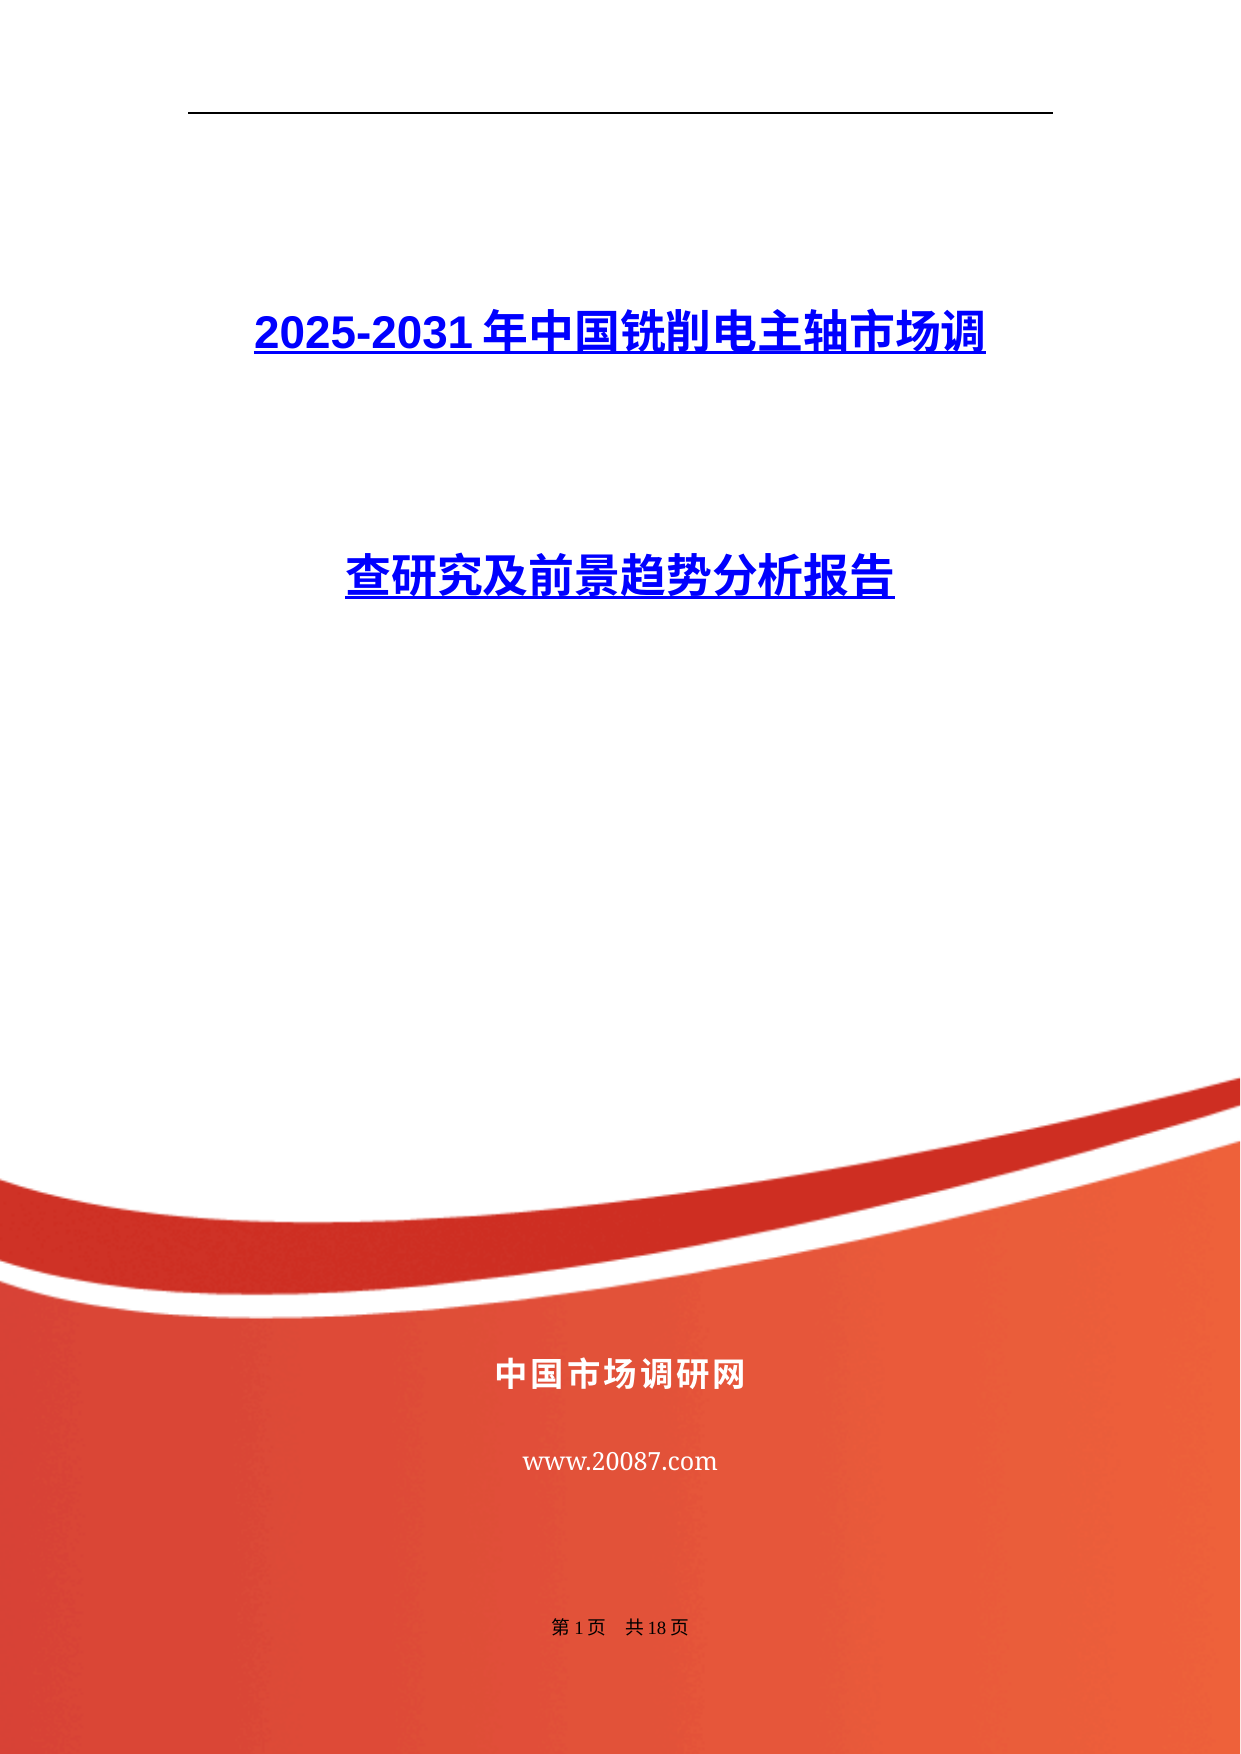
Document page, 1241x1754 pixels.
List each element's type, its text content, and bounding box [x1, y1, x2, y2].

picture [0, 1006, 1241, 1754]
table_header 2025-2031年中国铣削电主轴市场调查研究及前景趋势分析报告 [188, 207, 1053, 773]
text www.20087.com [187, 1428, 1053, 1493]
subtitle 中国市场调研网 [187, 1339, 1053, 1404]
